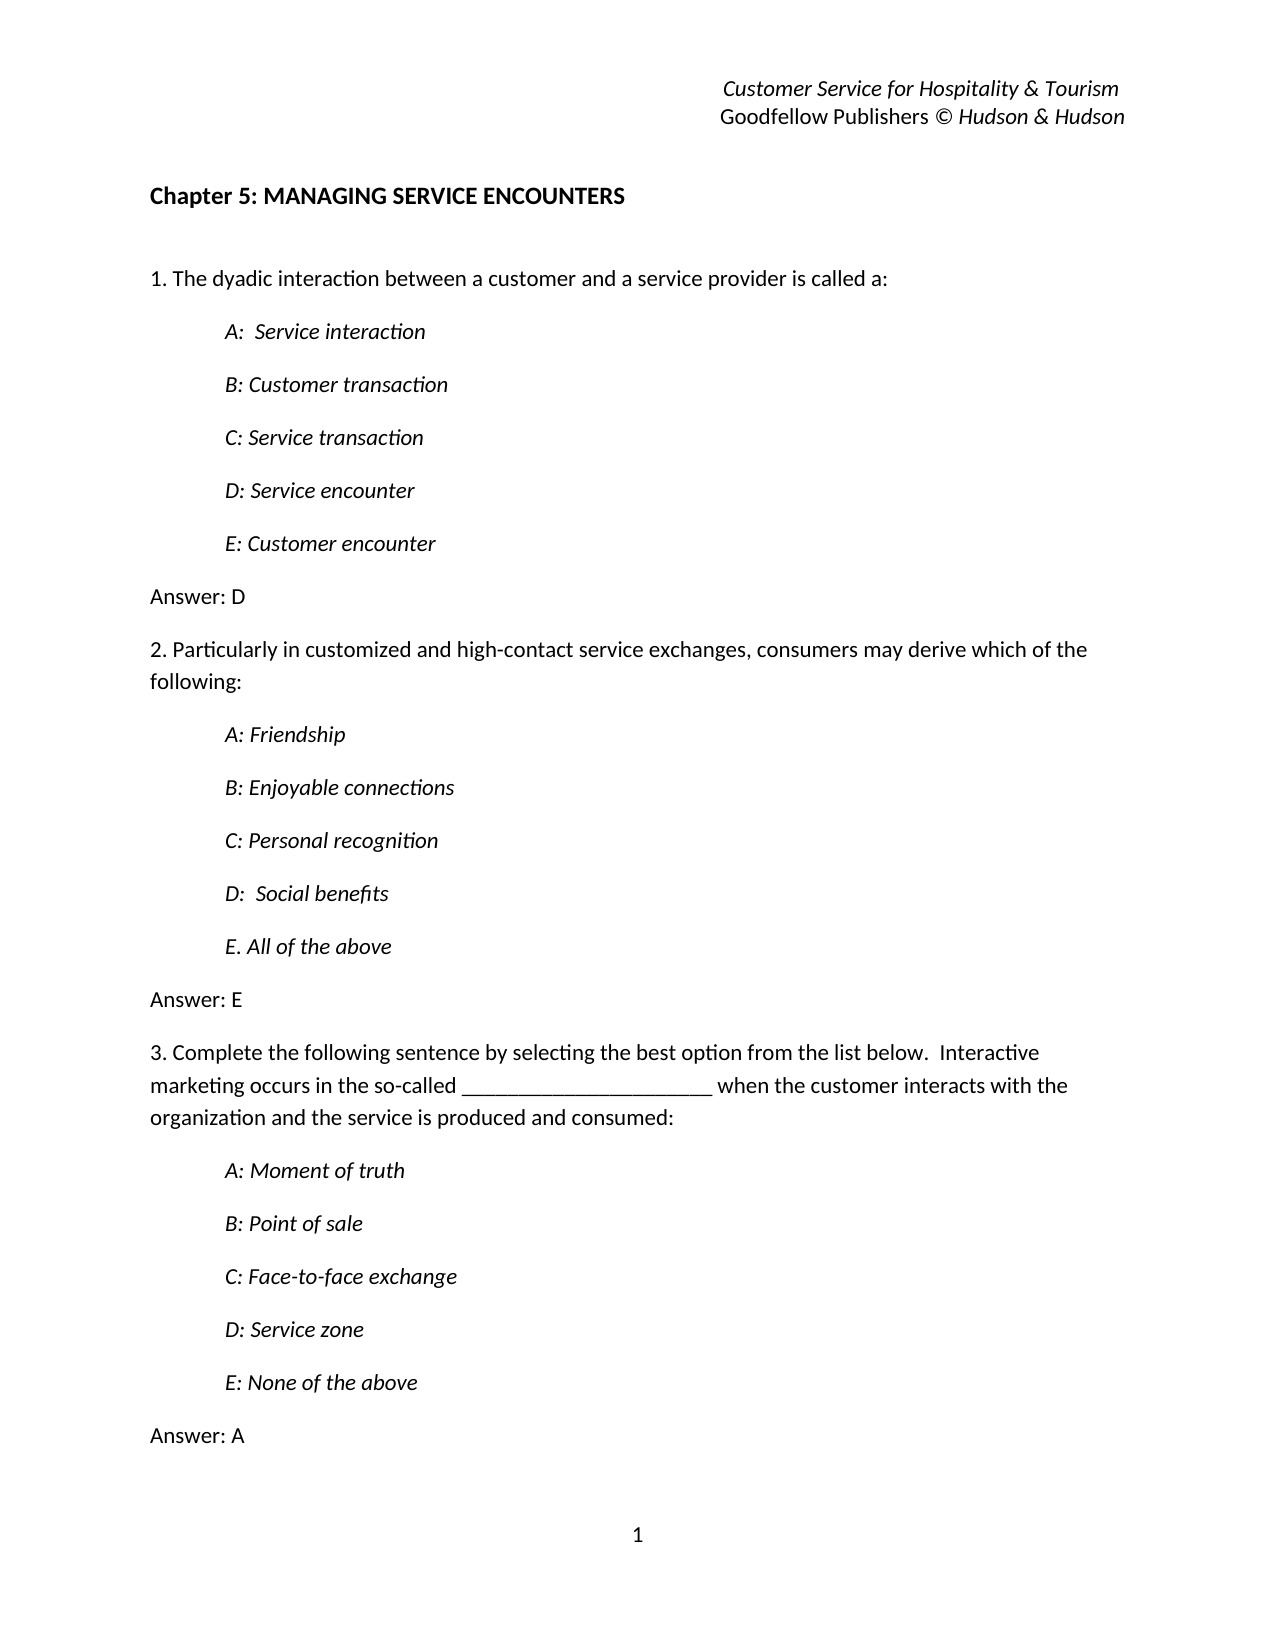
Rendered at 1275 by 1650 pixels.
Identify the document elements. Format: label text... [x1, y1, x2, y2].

text C: Service transaction [150, 423, 1125, 451]
text D: Service zone [150, 1315, 1125, 1343]
text B: Customer transaction [150, 370, 1125, 398]
text C: Personal recognition [225, 826, 1125, 854]
text Answer: E [150, 986, 1125, 1013]
text 3. Complete the following sentence by selecting the best option from the list below. Interactive marketing occurs in the so-called ______________________ when the customer interacts with the organization and the service is produced and consumed: [150, 1038, 1125, 1131]
text E: Customer encounter [150, 529, 1125, 557]
text Chapter 5: MANAGING SERVICE ENCOUNTERS [150, 181, 1125, 211]
text E. All of the above [225, 932, 1125, 961]
text E: None of the above [150, 1368, 1125, 1396]
text A: Service interaction [150, 317, 1125, 345]
text 1. The dyadic interaction between a customer and a service provider is called a: [150, 264, 1125, 292]
text 2. Particularly in customized and high-contact service exchanges, consumers may derive which of the following: [150, 635, 1125, 695]
text A: Friendship [225, 720, 1125, 748]
text C: Face-to-face exchange [150, 1262, 1125, 1290]
text D: Social benefits [225, 879, 1125, 907]
text Answer: A [150, 1421, 1125, 1449]
text B: Point of sale [150, 1209, 1125, 1237]
text A: Moment of truth [150, 1156, 1125, 1184]
text D: Service encounter [150, 476, 1125, 504]
text B: Enjoyable connections [225, 773, 1125, 801]
text Answer: D [150, 582, 1125, 610]
